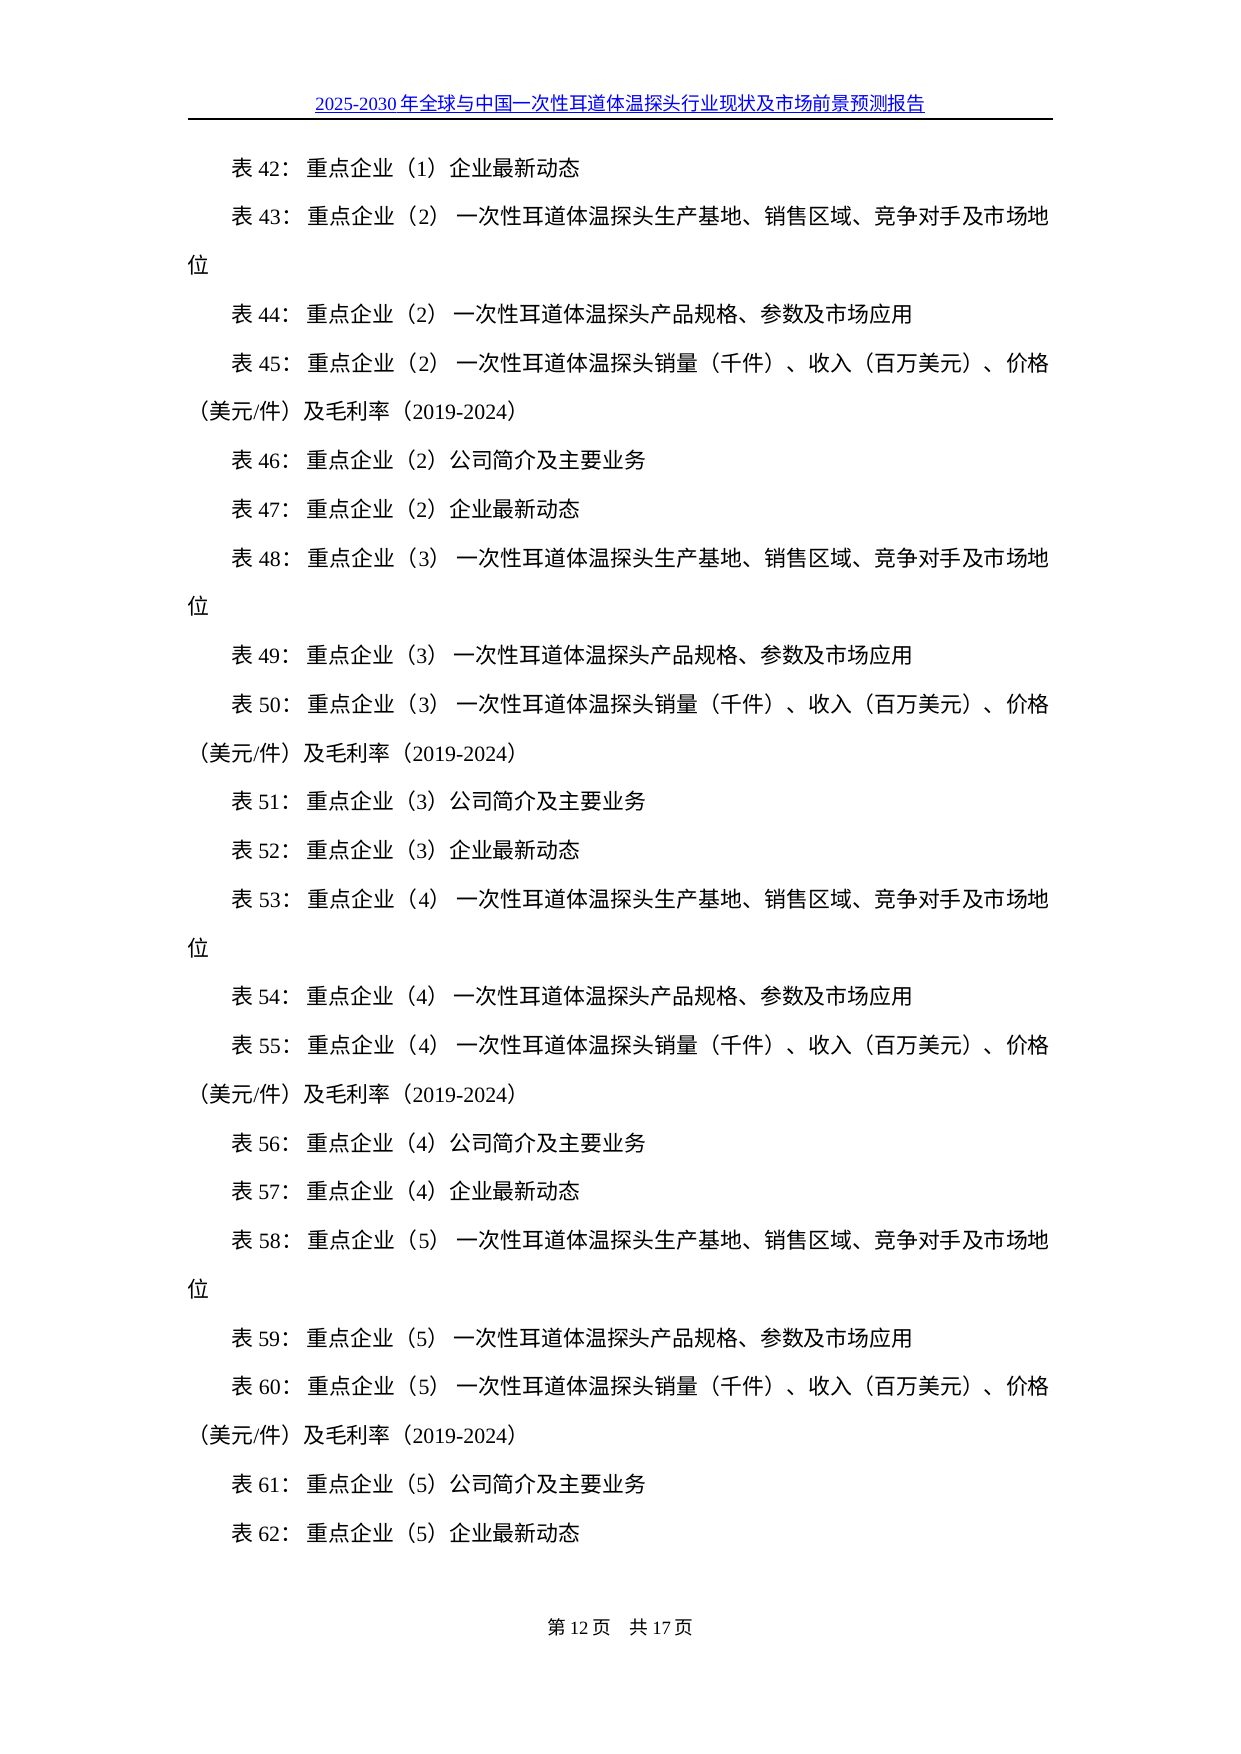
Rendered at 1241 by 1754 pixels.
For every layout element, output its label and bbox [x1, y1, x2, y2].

text [187, 150, 1053, 1548]
